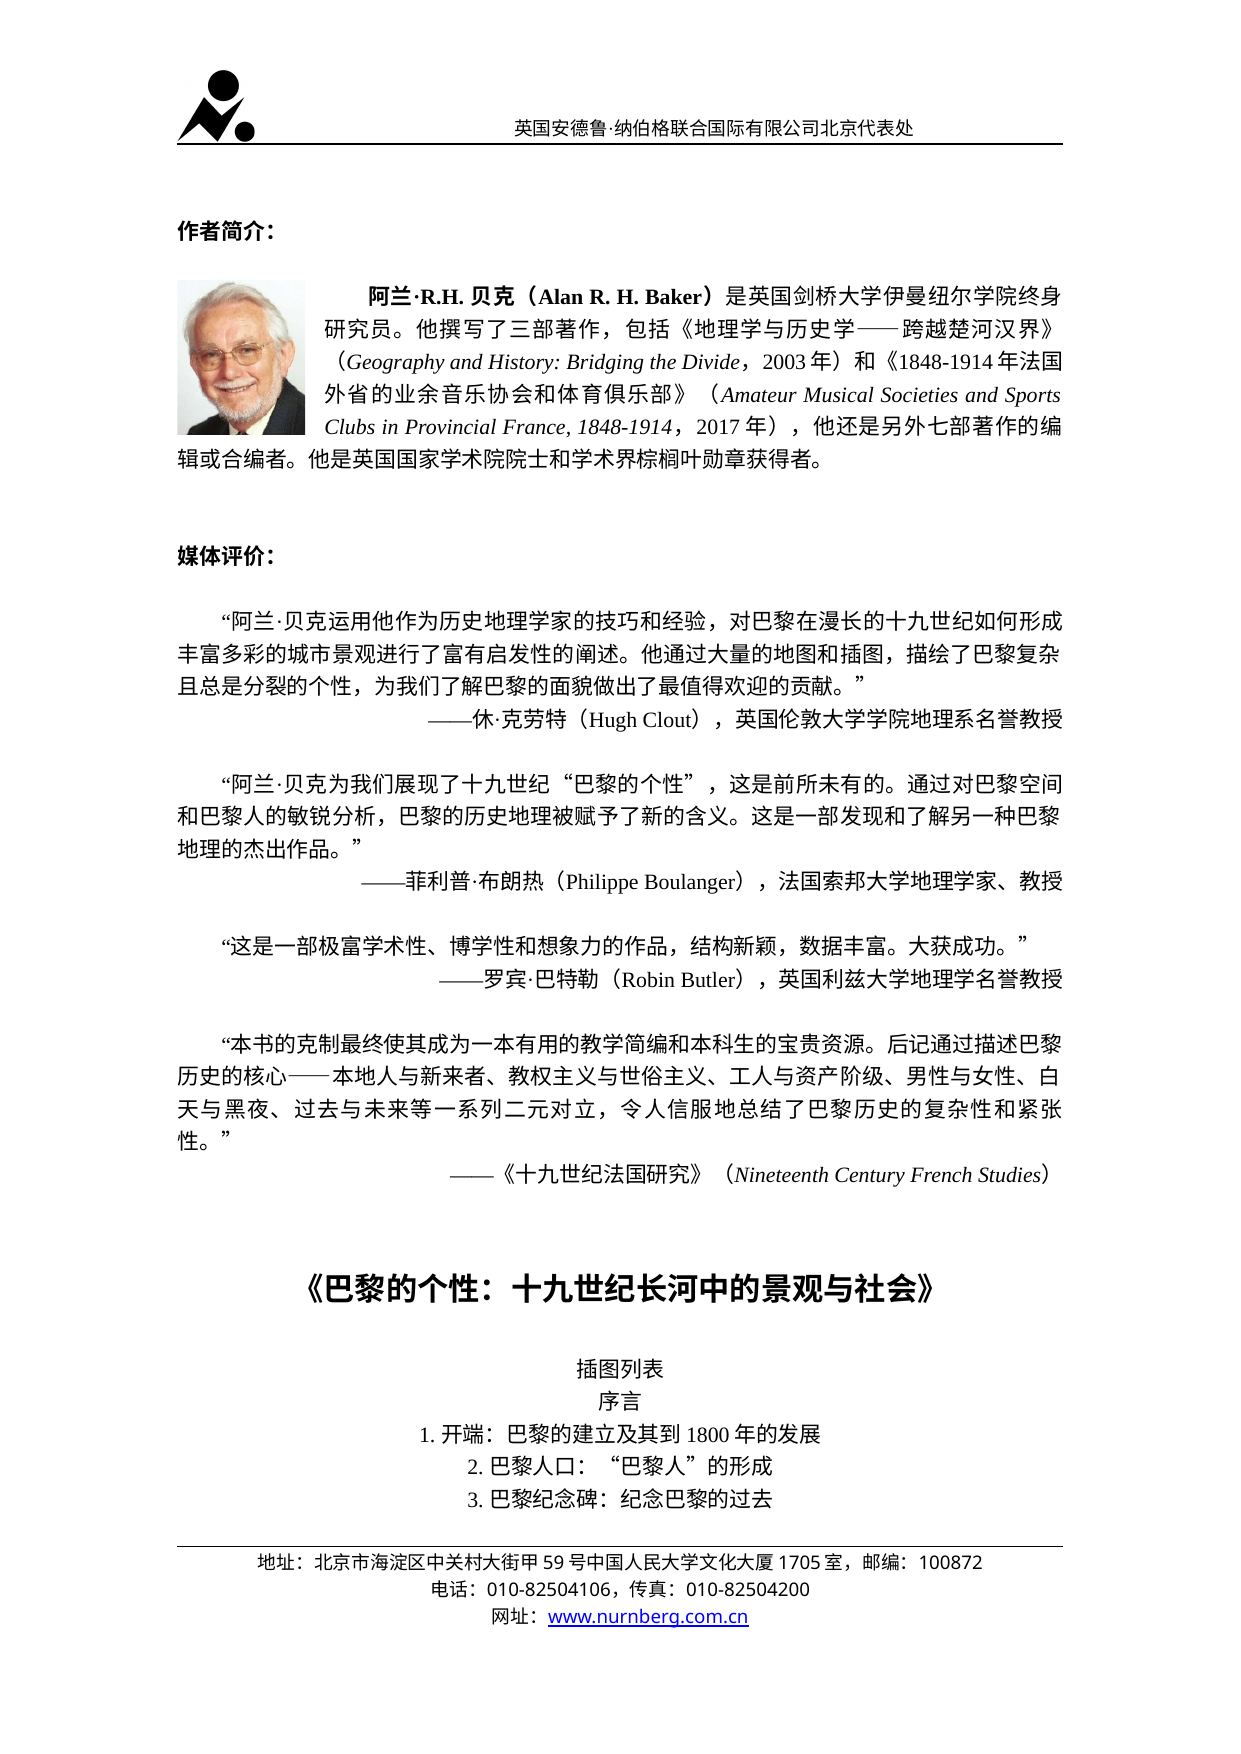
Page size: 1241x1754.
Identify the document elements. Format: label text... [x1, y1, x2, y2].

text “阿兰·贝克为我们展现了十九世纪“巴黎的个性”，这是前所未有的。通过对巴黎空间和巴黎人的敏锐分析，巴黎的历史地理被赋予了新的含义。这是一部发现和了解另一种巴黎地理的杰出作品。” [177, 766, 1063, 864]
text ——《十九世纪法国研究》（Nineteenth Century French Studies） [177, 1156, 1063, 1189]
text “本书的克制最终使其成为一本有用的教学简编和本科生的宝贵资源。后记通过描述巴黎历史的核心——本地人与新来者、教权主义与世俗主义、工人与资产阶级、男性与女性、白天与黑夜、过去与未来等一系列二元对立，令人信服地总结了巴黎历史的复杂性和紧张性。” [177, 1026, 1063, 1156]
text 媒体评价： [177, 539, 1063, 571]
text 阿兰·R.H. 贝克（Alan R. H. Baker）是英国剑桥大学伊曼纽尔学院终身研究员。他撰写了三部著作，包括《地理学与历史学——跨越楚河汉界》（Geography and History: Bridging the Divide，2003年）和《1848-1914年法国外省的业余音乐协会和体育俱乐部》（Amateur Musical Societies and Sports Clubs in Provincial France, 1848-1914，2017年），他还是另外七部著作的编辑或合编者。他是英国国家学术院院士和学术界棕榈叶勋章获得者。 [177, 279, 1063, 474]
text 《巴黎的个性：十九世纪长河中的景观与社会》 [177, 1254, 1063, 1319]
text 2. 巴黎人口：“巴黎人”的形成 [177, 1449, 1063, 1481]
picture [177, 70, 255, 142]
text ——罗宾·巴特勒（Robin Butler），英国利兹大学地理学名誉教授 [177, 961, 1063, 994]
text 3. 巴黎纪念碑：纪念巴黎的过去 [177, 1481, 1063, 1514]
text 1. 开端：巴黎的建立及其到1800年的发展 [177, 1416, 1063, 1449]
text ——菲利普·布朗热（Philippe Boulanger），法国索邦大学地理学家、教授 [177, 864, 1063, 896]
text 作者简介： [177, 214, 1063, 246]
picture [177, 280, 306, 435]
text 序言 [177, 1384, 1063, 1416]
text “这是一部极富学术性、博学性和想象力的作品，结构新颖，数据丰富。大获成功。” [177, 929, 1063, 961]
text “阿兰·贝克运用他作为历史地理学家的技巧和经验，对巴黎在漫长的十九世纪如何形成丰富多彩的城市景观进行了富有启发性的阐述。他通过大量的地图和插图，描绘了巴黎复杂且总是分裂的个性，为我们了解巴黎的面貌做出了最值得欢迎的贡献。” [177, 604, 1063, 701]
text ——休·克劳特（Hugh Clout），英国伦敦大学学院地理系名誉教授 [177, 701, 1063, 734]
text 插图列表 [177, 1351, 1063, 1384]
